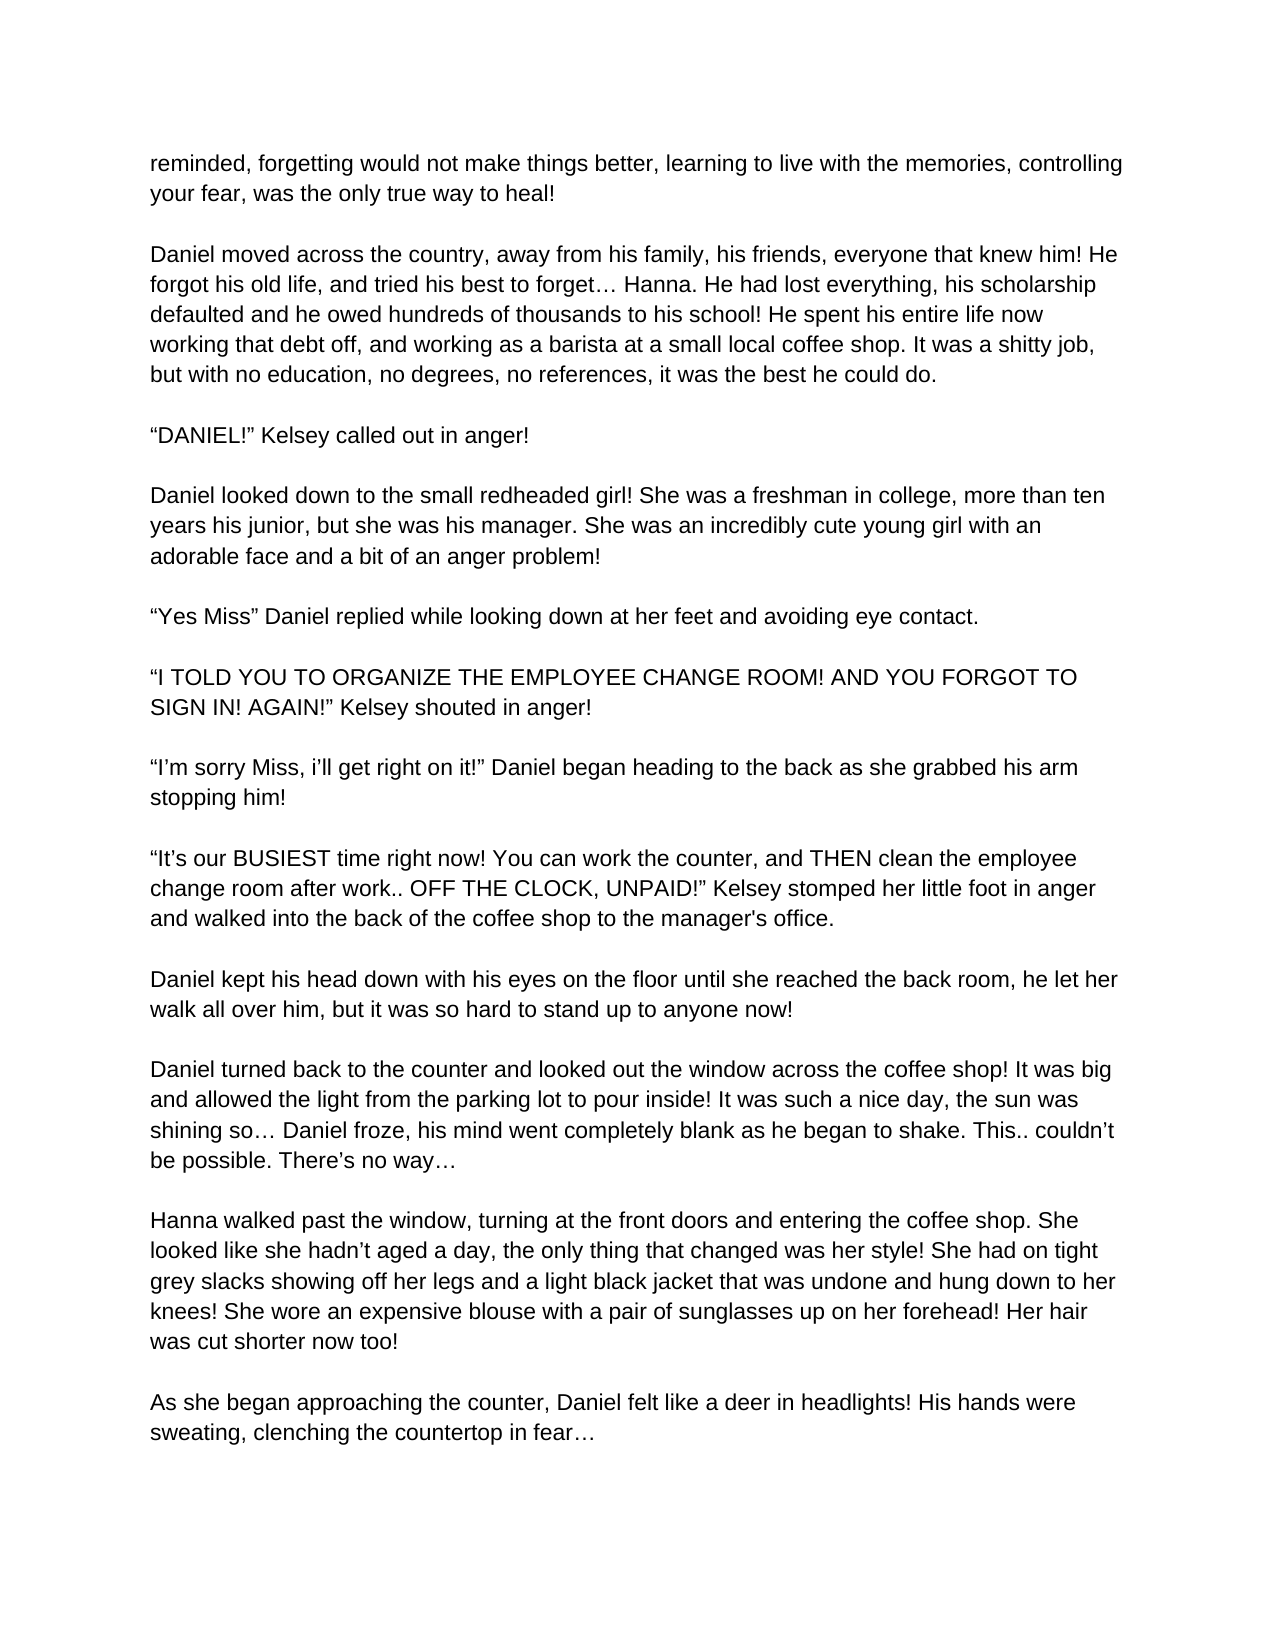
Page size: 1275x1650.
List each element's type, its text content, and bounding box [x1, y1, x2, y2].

text Hanna walked past the window, turning at the front doors and entering the coffee shop. She looked like she hadn’t aged a day, the only thing that changed was her style! She had on tight grey slacks showing off her legs and a light black jacket that was undone and hung down to her knees! She wore an expensive blouse with a pair of sunglasses up on her forehead! Her hair was cut shorter now too! [150, 1207, 1125, 1354]
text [150, 150, 1125, 207]
text “DANIEL!” Kelsey called out in anger! [150, 422, 1125, 448]
text Daniel looked down to the small redheaded girl! She was a freshman in college, more than ten years his junior, but she was his manager. She was an incredibly cute young girl with an adorable face and a bit of an anger problem! [150, 482, 1125, 569]
text Daniel kept his head down with his eyes on the floor until she reached the back room, he let her walk all over him, but it was so hard to stand up to anyone now! [150, 966, 1125, 1022]
text “It’s our BUSIEST time right now! You can work the counter, and THEN clean the employee change room after work.. OFF THE CLOCK, UNPAID!” Kelsey stomped her little foot in anger and walked into the back of the coffee shop to the manager's office. [150, 845, 1125, 932]
text “Yes Miss” Daniel replied while looking down at her feet and avoiding eye contact. [150, 603, 1125, 629]
text “I’m sorry Miss, i’ll get right on it!” Daniel began heading to the back as she grabbed his arm stopping him! [150, 754, 1125, 811]
text Daniel turned back to the counter and looked out the window across the coffee shop! It was big and allowed the light from the parking lot to pour inside! It was such a nice day, the sun was shining so… Daniel froze, his mind went completely blank as he began to shake. This.. couldn’t be possible. There’s no way… [150, 1056, 1125, 1173]
text As she began approaching the counter, Daniel felt like a deer in headlights! His hands were sweating, clenching the countertop in fear… [150, 1388, 1125, 1445]
text “I TOLD YOU TO ORGANIZE THE EMPLOYEE CHANGE ROOM! AND YOU FORGOT TO SIGN IN! AGAIN!” Kelsey shouted in anger! [150, 663, 1125, 720]
text Daniel moved across the country, away from his family, his friends, everyone that knew him! He forgot his old life, and tried his best to forget… Hanna. He had lost everything, his scholarship defaulted and he owed hundreds of thousands to his school! He spent his entire life now working that debt off, and working as a barista at a small local coffee shop. It was a shitty job, but with no education, no degrees, no references, it was the best he could do. [150, 241, 1125, 388]
